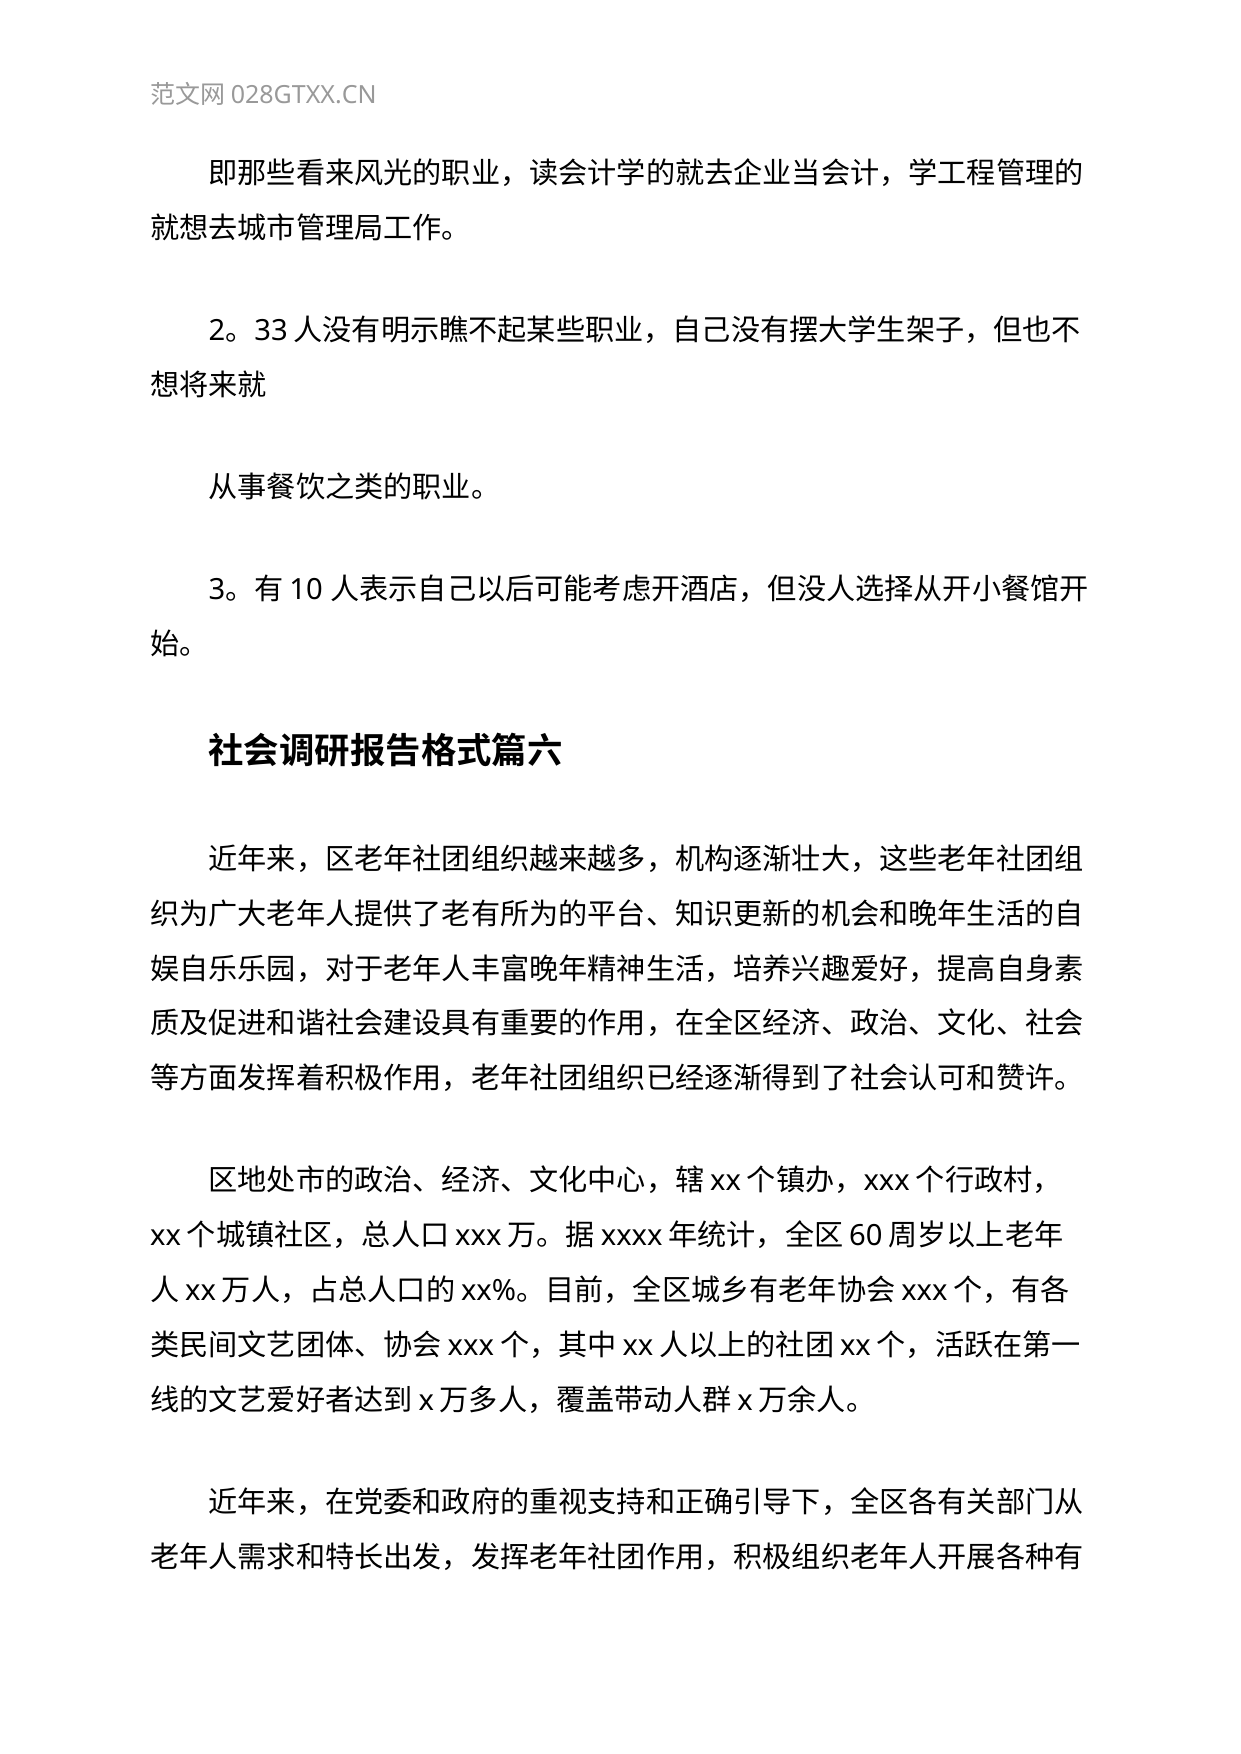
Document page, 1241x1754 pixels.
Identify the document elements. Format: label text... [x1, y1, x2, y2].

text 社会调研报告格式篇六 [150, 722, 1090, 773]
text 2。33人没有明示瞧不起某些职业，自己没有摆大学生架子，但也不想将来就 [150, 307, 1090, 404]
text 3。有10 人表示自己以后可能考虑开酒店，但没人选择从开小餐馆开始。 [150, 565, 1090, 662]
text 近年来，区老年社团组织越来越多，机构逐渐壮大，这些老年社团组织为广大老年人提供了老有所为的平台、知识更新的机会和晚年生活的自娱自乐乐园，对于老年人丰富晚年精神生活，培养兴趣爱好，提高自身素质及促进和谐社会建设具有重要的作用，在全区经济、政治、文化、社会等方面发挥着积极作用，老年社团组织已经逐渐得到了社会认可和赞许。 [150, 835, 1090, 1097]
text 即那些看来风光的职业，读会计学的就去企业当会计，学工程管理的就想去城市管理局工作。 [150, 150, 1090, 247]
text 从事餐饮之类的职业。 [150, 463, 1090, 506]
text 区地处市的政治、经济、文化中心，辖xx个镇办，xxx个行政村，xx个城镇社区，总人口xxx万。据xxxx年统计，全区60周岁以上老年人xx万人，占总人口的xx%。目前，全区城乡有老年协会xxx个，有各类民间文艺团体、协会xxx个，其中xx人以上的社团xx个，活跃在第一线的文艺爱好者达到x万多人，覆盖带动人群x万余人。 [150, 1157, 1090, 1419]
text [150, 1479, 1090, 1576]
